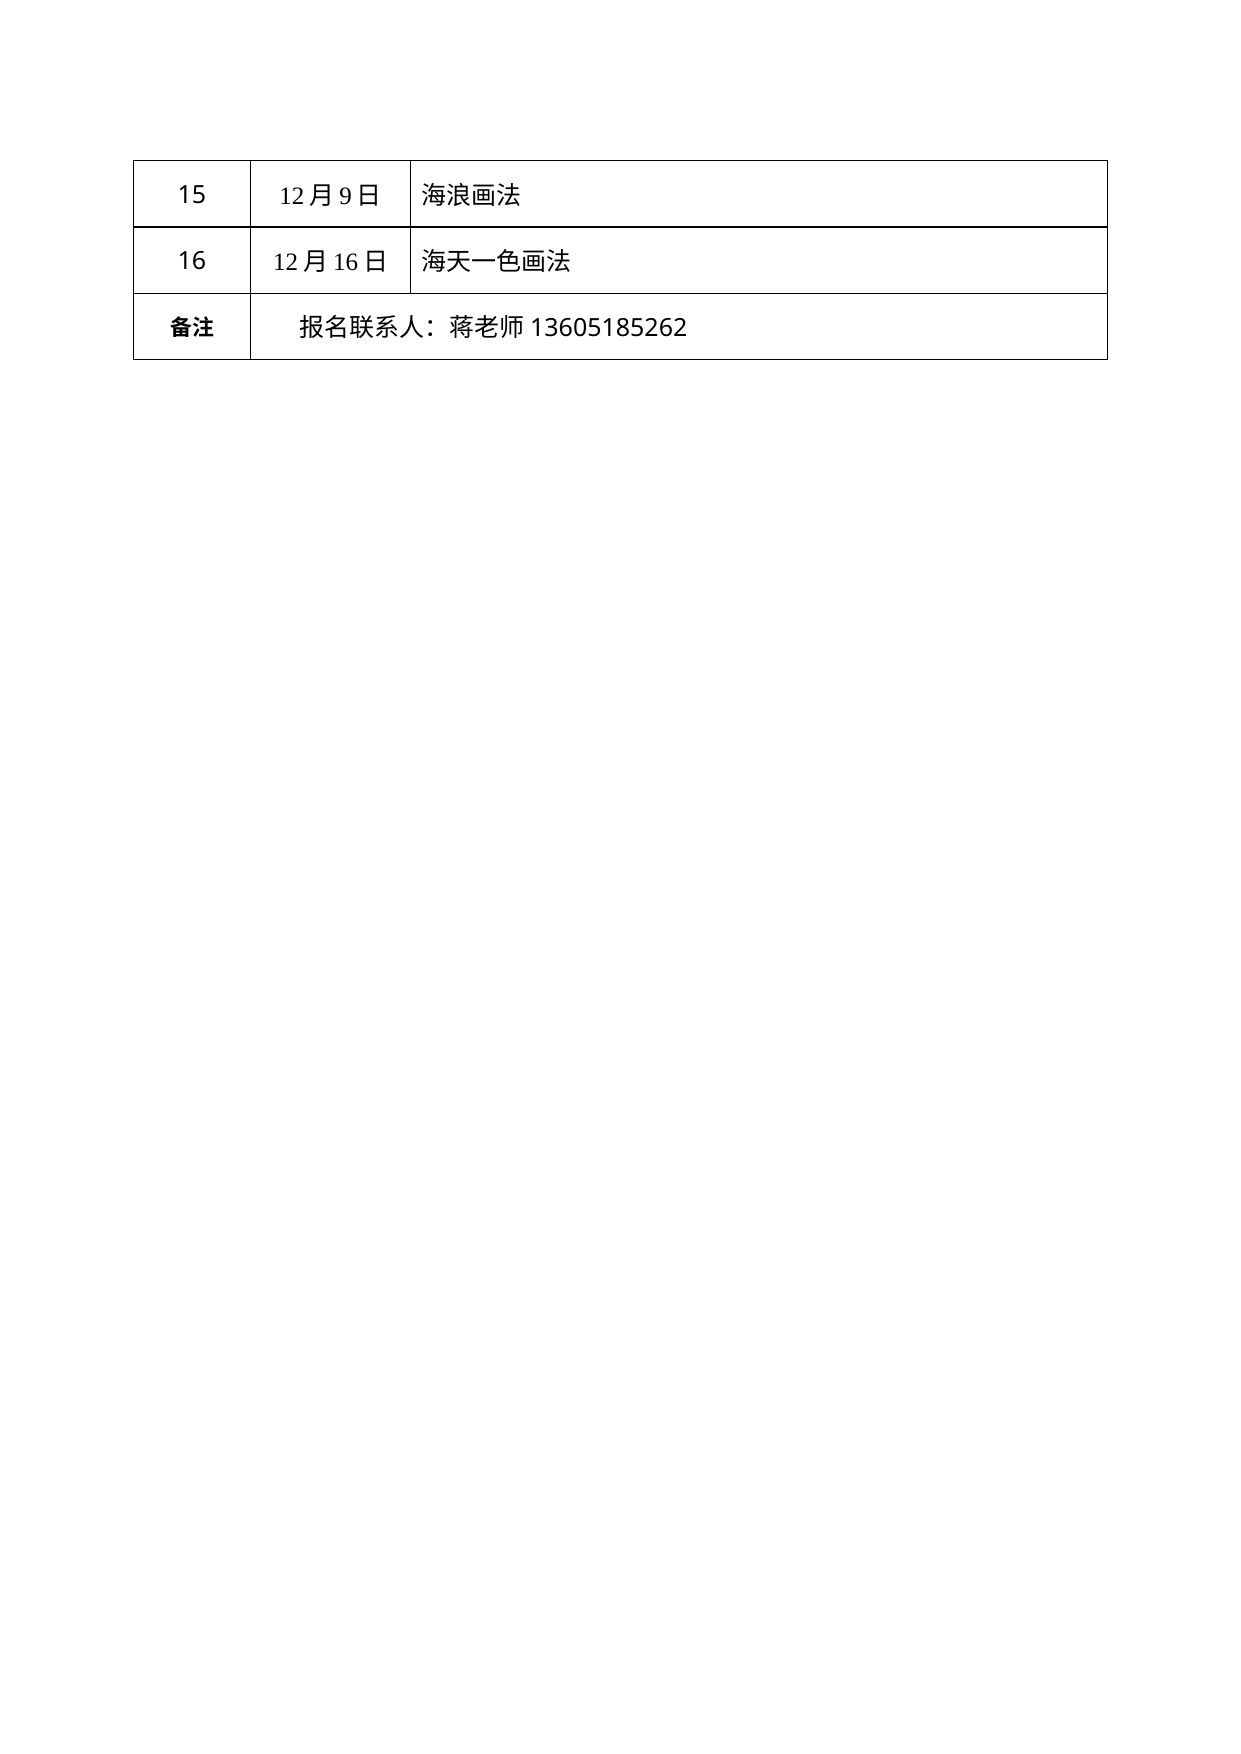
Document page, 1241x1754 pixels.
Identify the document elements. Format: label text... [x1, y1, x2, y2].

table_cell 12月16日 [251, 228, 410, 292]
table_cell 备注 [134, 294, 250, 358]
table_cell 报名联系人：蒋老师 13605185262 [251, 294, 1107, 358]
table_cell 海浪画法 [411, 161, 1107, 226]
table_cell 16 [134, 228, 250, 292]
table_cell 海天一色画法 [411, 228, 1107, 292]
table_cell 15 [134, 161, 250, 226]
table_cell 12月9日 [251, 161, 410, 226]
